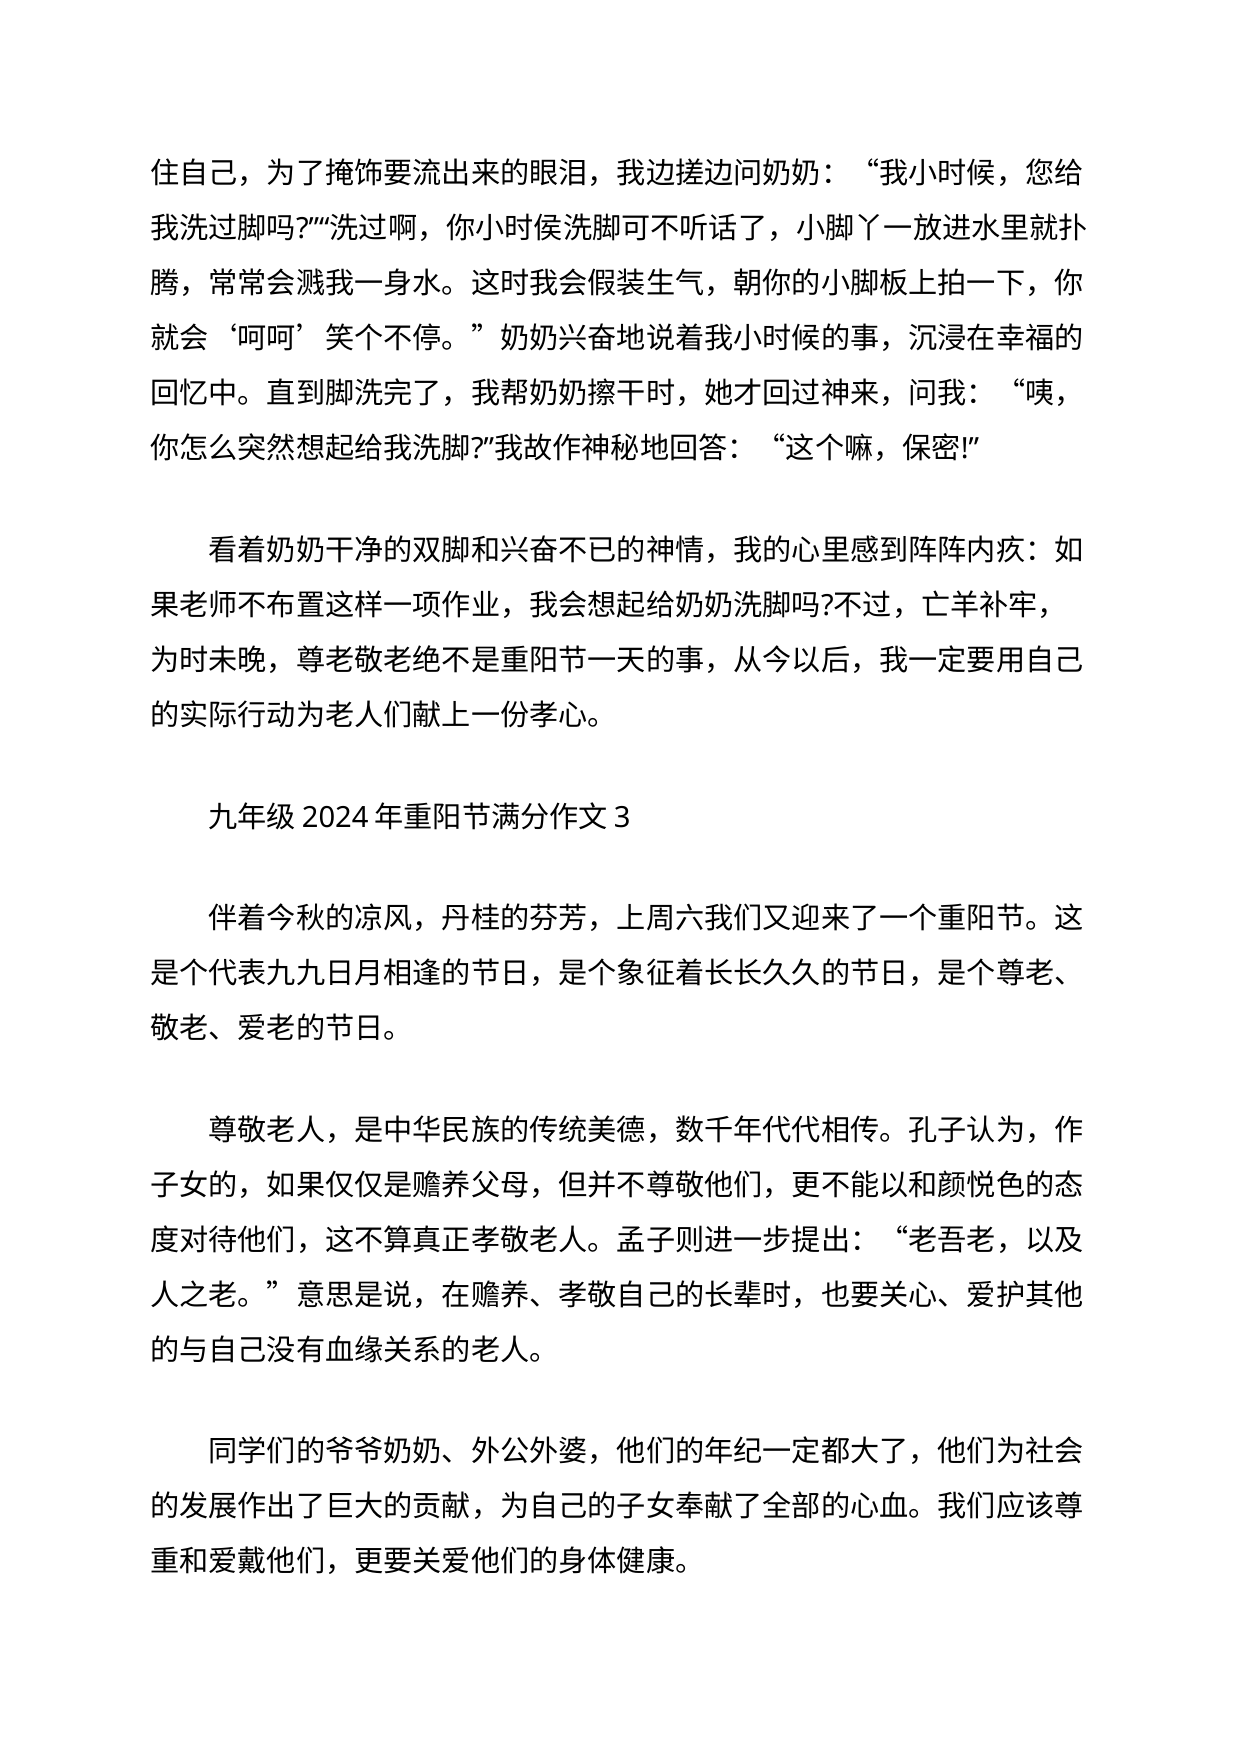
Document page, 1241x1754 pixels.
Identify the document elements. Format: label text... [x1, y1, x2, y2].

text 同学们的爷爷奶奶、外公外婆，他们的年纪一定都大了，他们为社会的发展作出了巨大的贡献，为自己的子女奉献了全部的心血。我们应该尊重和爱戴他们，更要关爱他们的身体健康。 [150, 1428, 1090, 1580]
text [150, 150, 1090, 467]
text 九年级2024年重阳节满分作文3 [150, 793, 1090, 836]
text 尊敬老人，是中华民族的传统美德，数千年代代相传。孔子认为，作子女的，如果仅仅是赡养父母，但并不尊敬他们，更不能以和颜悦色的态度对待他们，这不算真正孝敬老人。孟子则进一步提出：“老吾老，以及人之老。”意思是说，在赡养、孝敬自己的长辈时，也要关心、爱护其他的与自己没有血缘关系的老人。 [150, 1107, 1090, 1368]
text 看着奶奶干净的双脚和兴奋不已的神情，我的心里感到阵阵内疚：如果老师不布置这样一项作业，我会想起给奶奶洗脚吗?不过，亡羊补牢，为时未晚，尊老敬老绝不是重阳节一天的事，从今以后，我一定要用自己的实际行动为老人们献上一份孝心。 [150, 527, 1090, 734]
text 伴着今秋的凉风，丹桂的芬芳，上周六我们又迎来了一个重阳节。这是个代表九九日月相逢的节日，是个象征着长长久久的节日，是个尊老、敬老、爱老的节日。 [150, 895, 1090, 1047]
